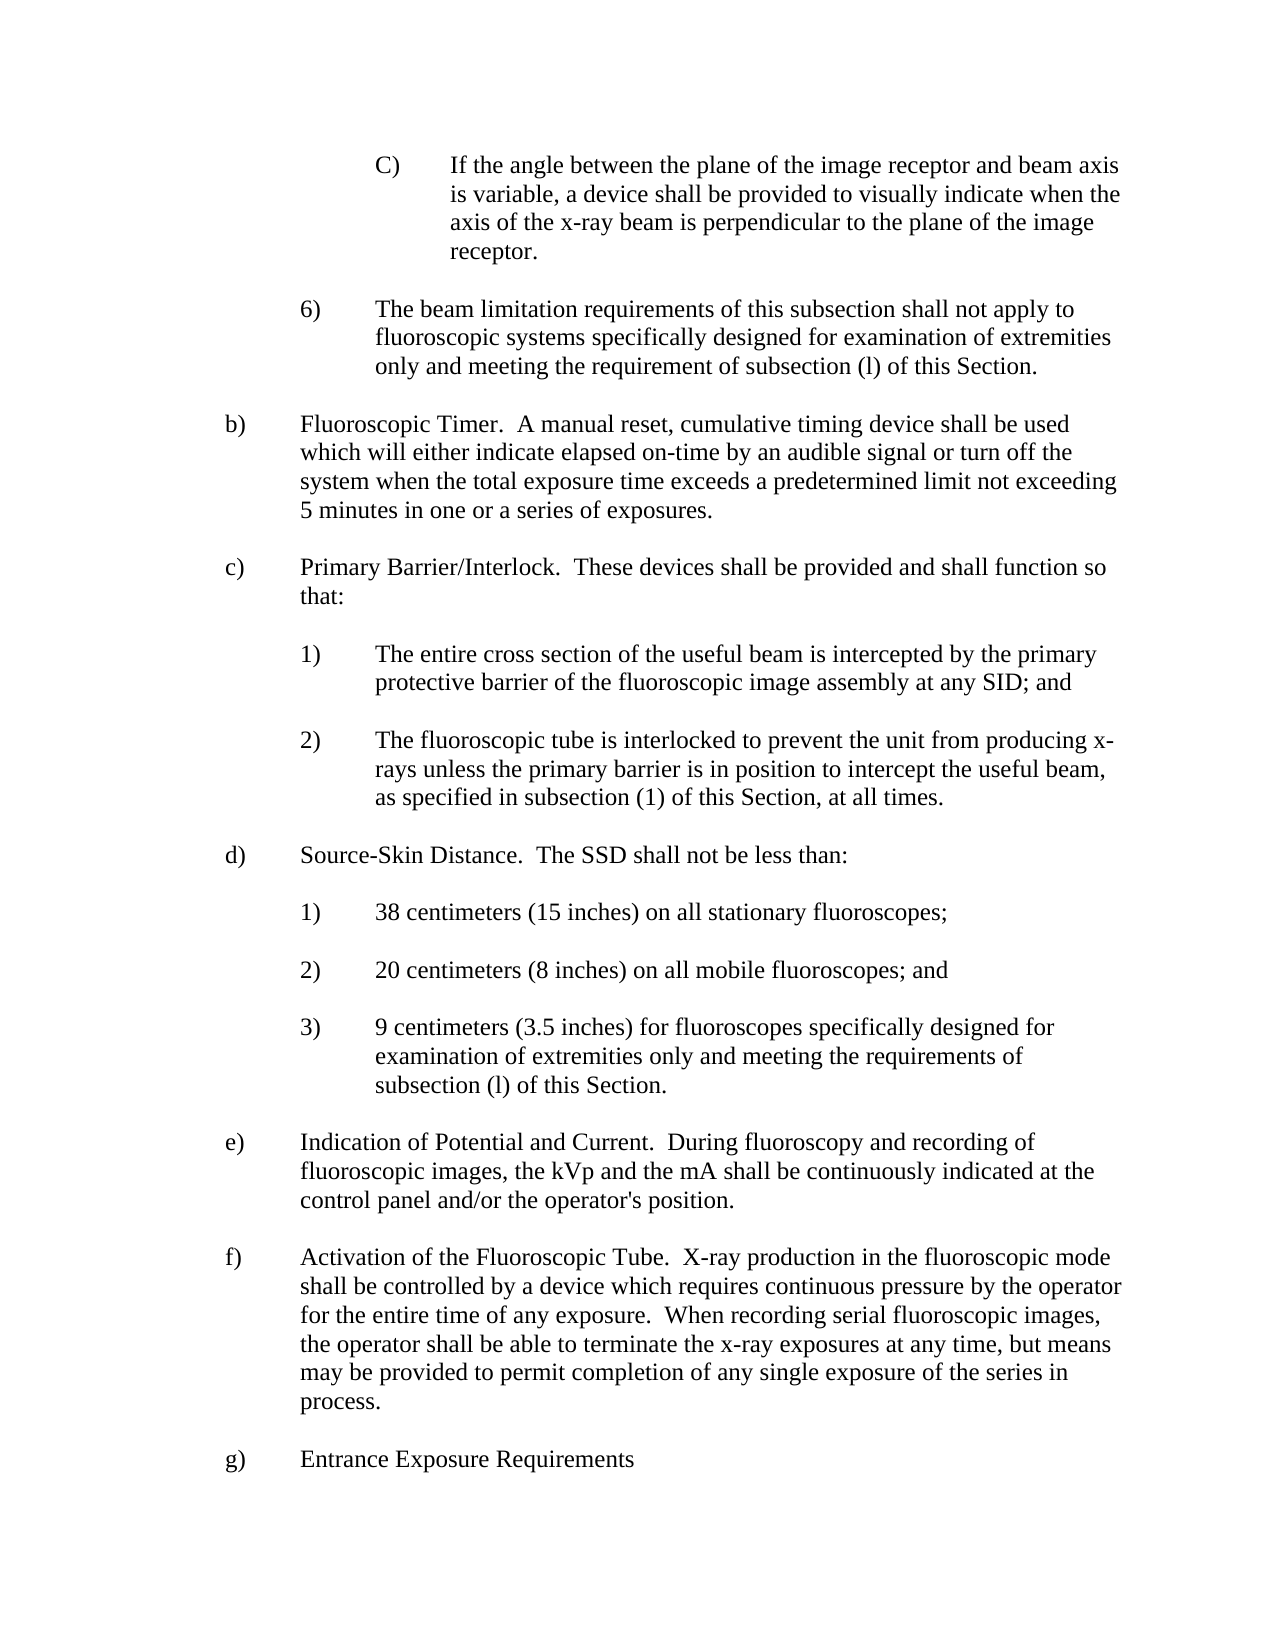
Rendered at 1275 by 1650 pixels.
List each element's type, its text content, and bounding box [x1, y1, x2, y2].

text g) Entrance Exposure Requirements [225, 1444, 1125, 1472]
text C) If the angle between the plane of the image receptor and beam axis is variable, a device shall be provided to visually indicate when the axis of the x-ray beam is perpendicular to the plane of the image receptor. [375, 150, 1125, 265]
text c) Primary Barrier/Interlock. These devices shall be provided and shall function so that: [225, 552, 1125, 610]
text 2) 20 centimeters (8 inches) on all mobile fluoroscopes; and [300, 955, 1125, 984]
text 3) 9 centimeters (3.5 inches) for fluoroscopes specifically designed for examination of extremities only and meeting the requirements of subsection (l) of this Section. [300, 1012, 1125, 1099]
text f) Activation of the Fluoroscopic Tube. X-ray production in the fluoroscopic mode shall be controlled by a device which requires continuous pressure by the operator for the entire time of any exposure. When recording serial fluoroscopic images, the operator shall be able to terminate the x-ray exposures at any time, but means may be provided to permit completion of any single exposure of the series in process. [225, 1242, 1125, 1415]
text 2) The fluoroscopic tube is interlocked to prevent the unit from producing x-rays unless the primary barrier is in position to intercept the useful beam, as specified in subsection (1) of this Section, at all times. [300, 725, 1125, 811]
text 1) 38 centimeters (15 inches) on all stationary fluoroscopes; [300, 897, 1125, 926]
text 1) The entire cross section of the useful beam is intercepted by the primary protective barrier of the fluoroscopic image assembly at any SID; and [300, 639, 1125, 696]
text 6) The beam limitation requirements of this subsection shall not apply to fluoroscopic systems specifically designed for examination of extremities only and meeting the requirement of subsection (l) of this Section. [300, 294, 1125, 380]
text e) Indication of Potential and Current. During fluoroscopy and recording of fluoroscopic images, the kVp and the mA shall be continuously indicated at the control panel and/or the operator's position. [225, 1127, 1125, 1214]
text d) Source-Skin Distance. The SSD shall not be less than: [225, 840, 1125, 869]
text b) Fluoroscopic Timer. A manual reset, cumulative timing device shall be used which will either indicate elapsed on-time by an audible signal or turn off the system when the total exposure time exceeds a predetermined limit not exceeding 5 minutes in one or a series of exposures. [225, 409, 1125, 524]
